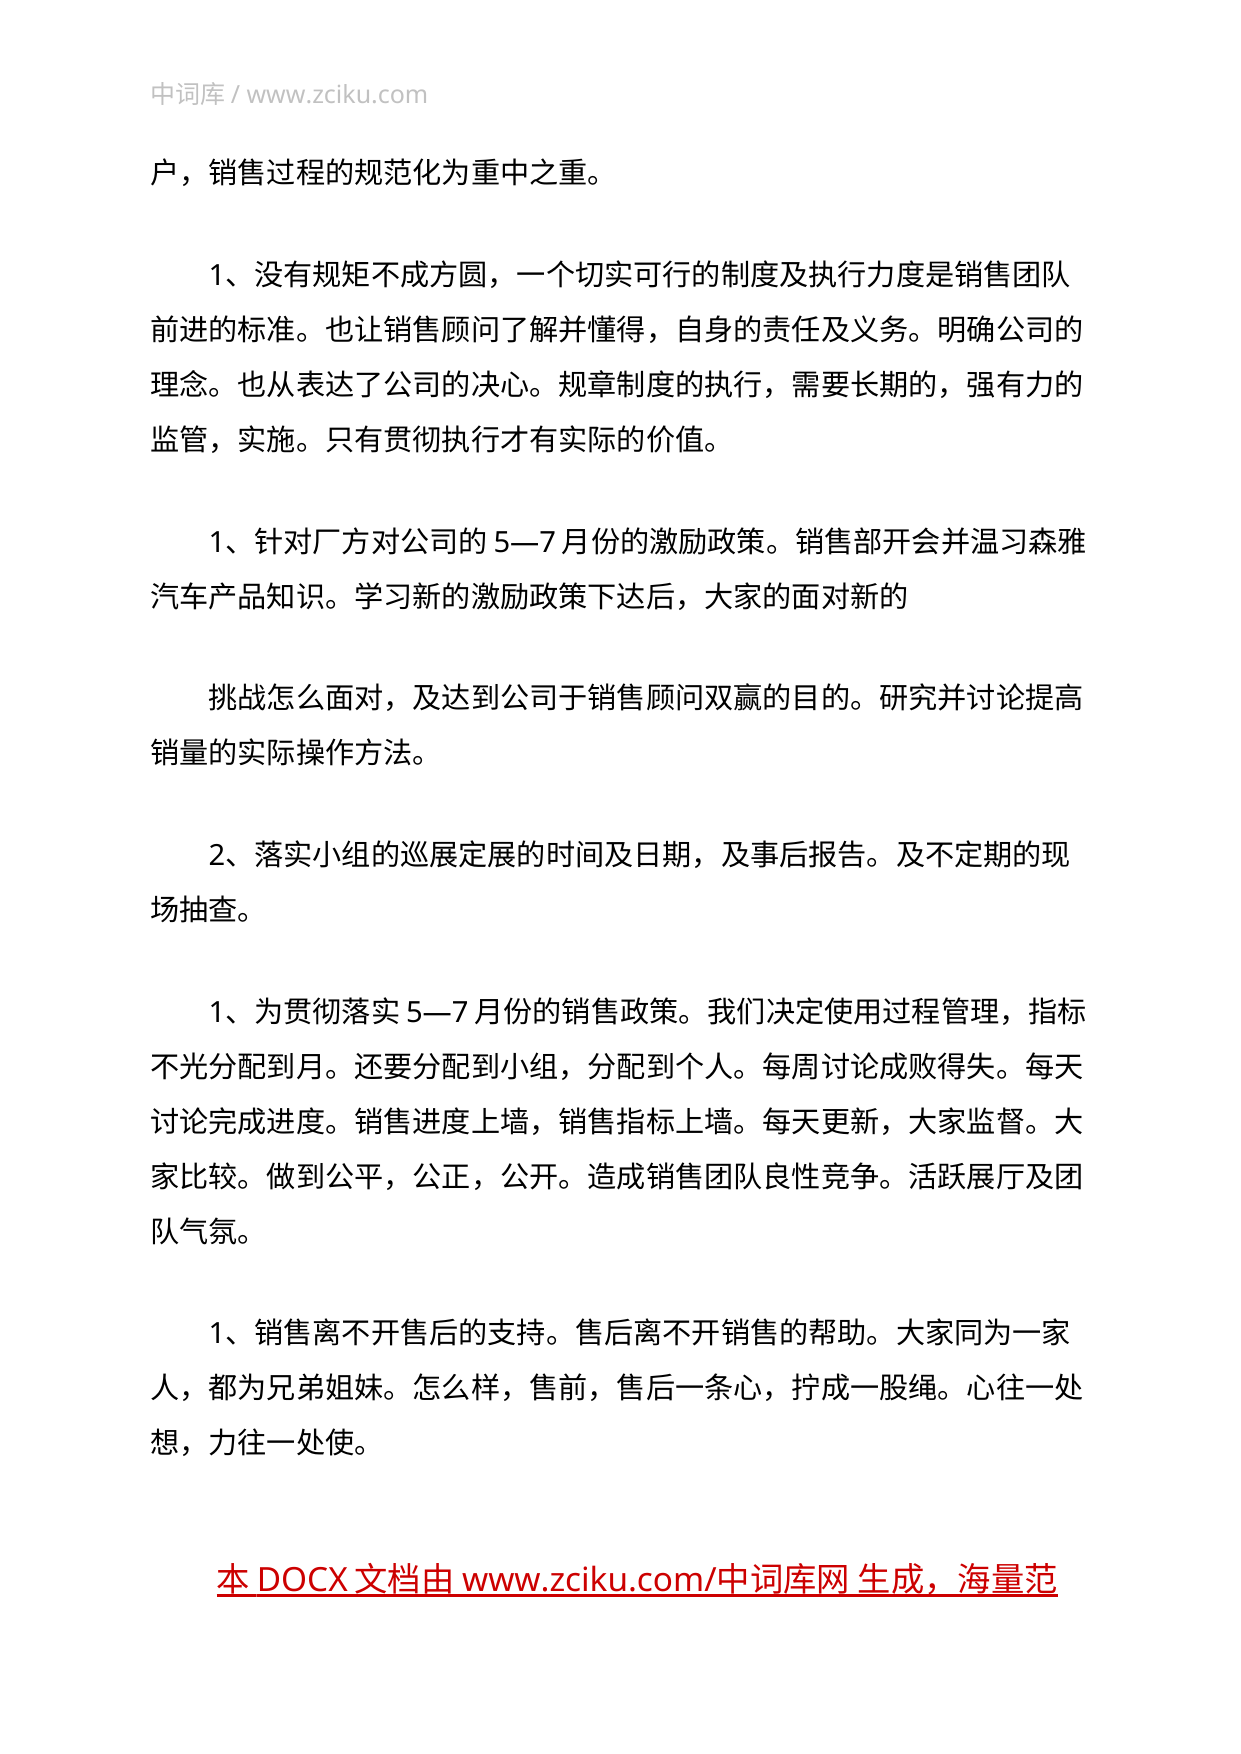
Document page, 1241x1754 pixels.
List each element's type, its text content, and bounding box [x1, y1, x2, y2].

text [150, 1553, 1090, 1601]
text 1、为贯彻落实5—7月份的销售政策。我们决定使用过程管理，指标不光分配到月。还要分配到小组，分配到个人。每周讨论成败得失。每天讨论完成进度。销售进度上墙，销售指标上墙。每天更新，大家监督。大家比较。做到公平，公正，公开。造成销售团队良性竞争。活跃展厅及团队气氛。 [150, 988, 1090, 1251]
text 1、没有规矩不成方圆，一个切实可行的制度及执行力度是销售团队前进的标准。也让销售顾问了解并懂得，自身的责任及义务。明确公司的理念。也从表达了公司的决心。规章制度的执行，需要长期的，强有力的监管，实施。只有贯彻执行才有实际的价值。 [150, 252, 1090, 459]
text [150, 150, 1090, 192]
text 2、落实小组的巡展定展的时间及日期，及事后报告。及不定期的现场抽查。 [150, 832, 1090, 929]
text 1、针对厂方对公司的5—7月份的激励政策。销售部开会并温习森雅汽车产品知识。学习新的激励政策下达后，大家的面对新的 [150, 518, 1090, 616]
text 1、销售离不开售后的支持。售后离不开销售的帮助。大家同为一家人，都为兄弟姐妹。怎么样，售前，售后一条心，拧成一股绳。心往一处想，力往一处使。 [150, 1310, 1090, 1462]
text 挑战怎么面对，及达到公司于销售顾问双赢的目的。研究并讨论提高销量的实际操作方法。 [150, 675, 1090, 772]
